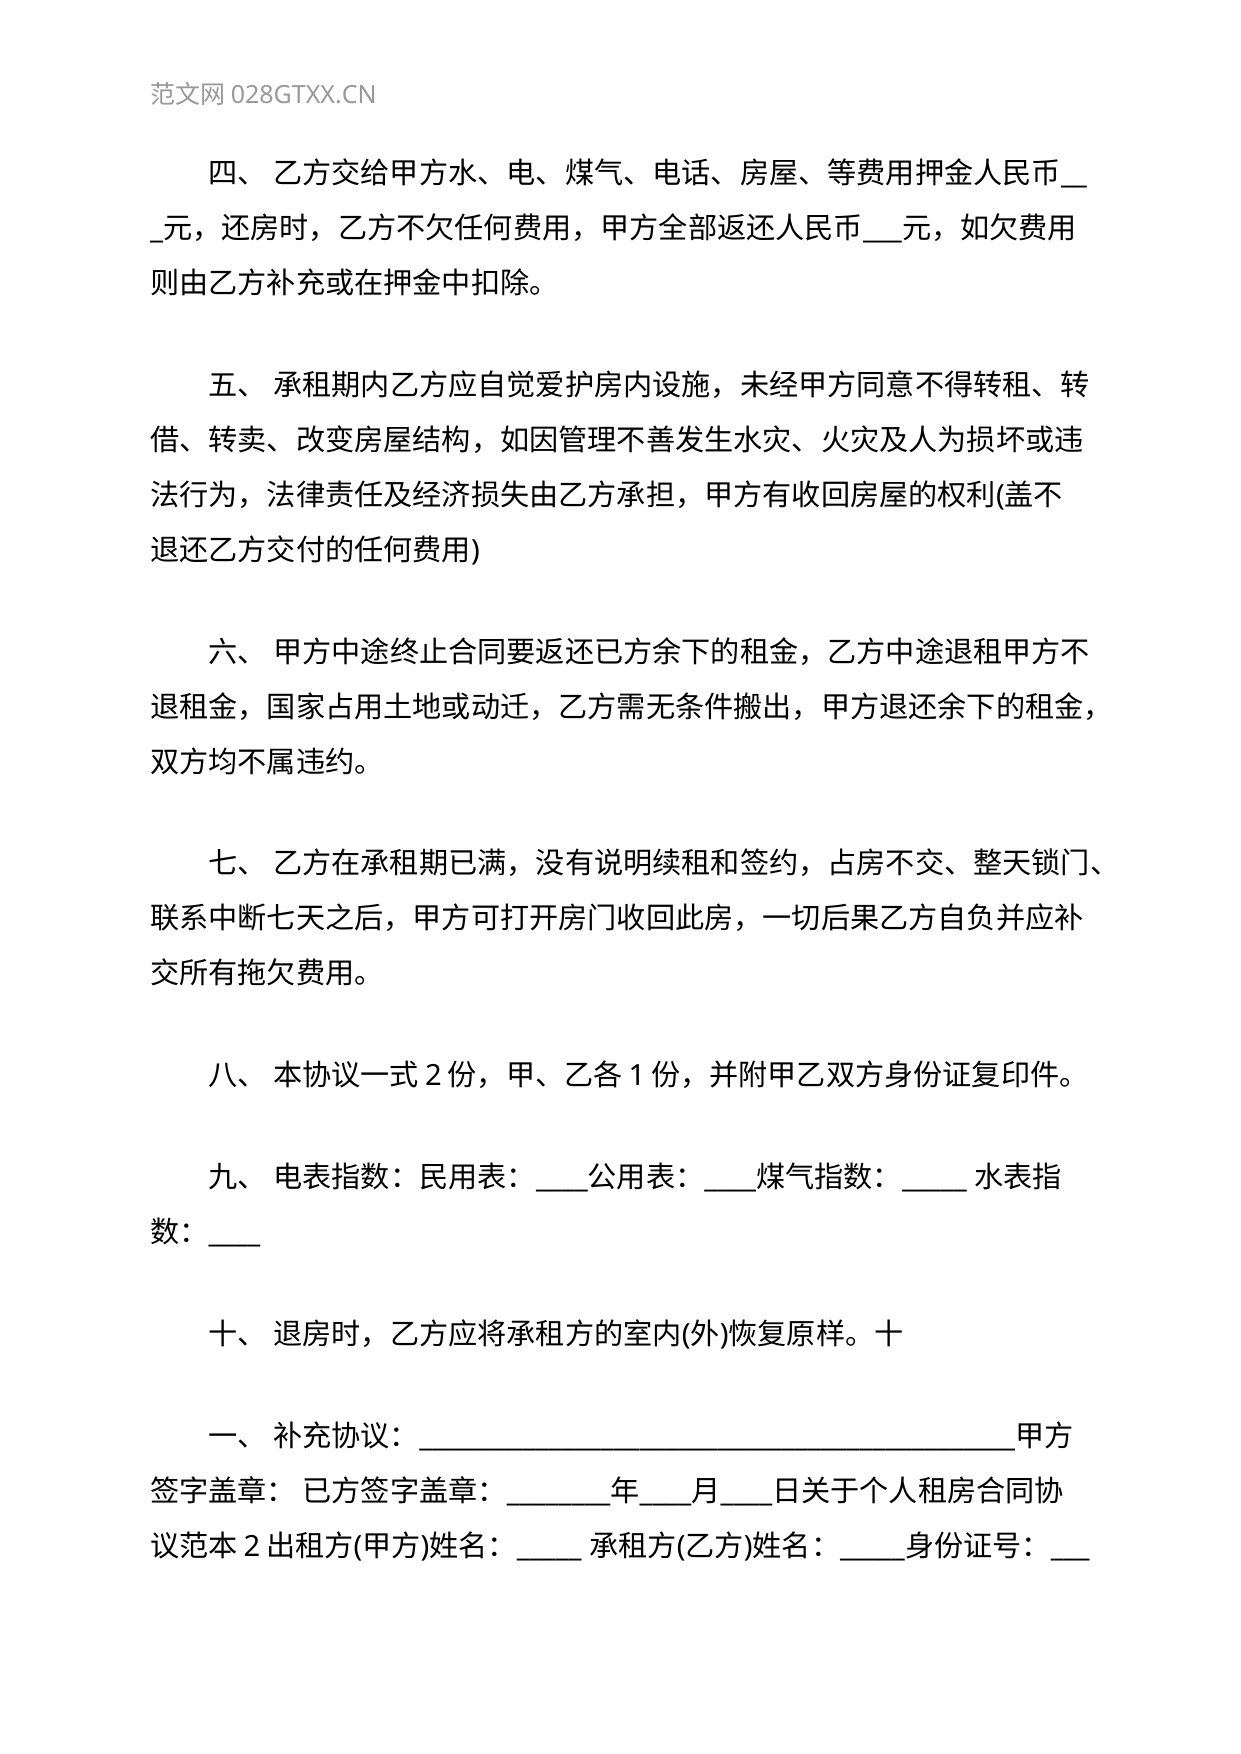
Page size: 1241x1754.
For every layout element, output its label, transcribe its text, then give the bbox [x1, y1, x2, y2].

text 四、 乙方交给甲方水、电、煤气、电话、房屋、等费用押金人民币___元，还房时，乙方不欠任何费用，甲方全部返还人民币___元，如欠费用则由乙方补充或在押金中扣除。 [150, 150, 1090, 302]
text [150, 1413, 1090, 1565]
text 七、 乙方在承租期已满，没有说明续租和签约，占房不交、整天锁门、联系中断七天之后，甲方可打开房门收回此房，一切后果乙方自负并应补交所有拖欠费用。 [150, 840, 1090, 992]
text 五、 承租期内乙方应自觉爱护房内设施，未经甲方同意不得转租、转借、转卖、改变房屋结构，如因管理不善发生水灾、火灾及人为损坏或违法行为，法律责任及经济损失由乙方承担，甲方有收回房屋的权利(盖不退还乙方交付的任何费用) [150, 362, 1090, 569]
text 六、 甲方中途终止合同要返还已方余下的租金，乙方中途退租甲方不退租金，国家占用土地或动迁，乙方需无条件搬出，甲方退还余下的租金，双方均不属违约。 [150, 628, 1090, 781]
text 十、 退房时，乙方应将承租方的室内(外)恢复原样。十 [150, 1311, 1090, 1353]
text 九、 电表指数：民用表：____公用表：____煤气指数：_____ 水表指数：____ [150, 1154, 1090, 1251]
text 八、 本协议一式2份，甲、乙各1份，并附甲乙双方身份证复印件。 [150, 1052, 1090, 1094]
